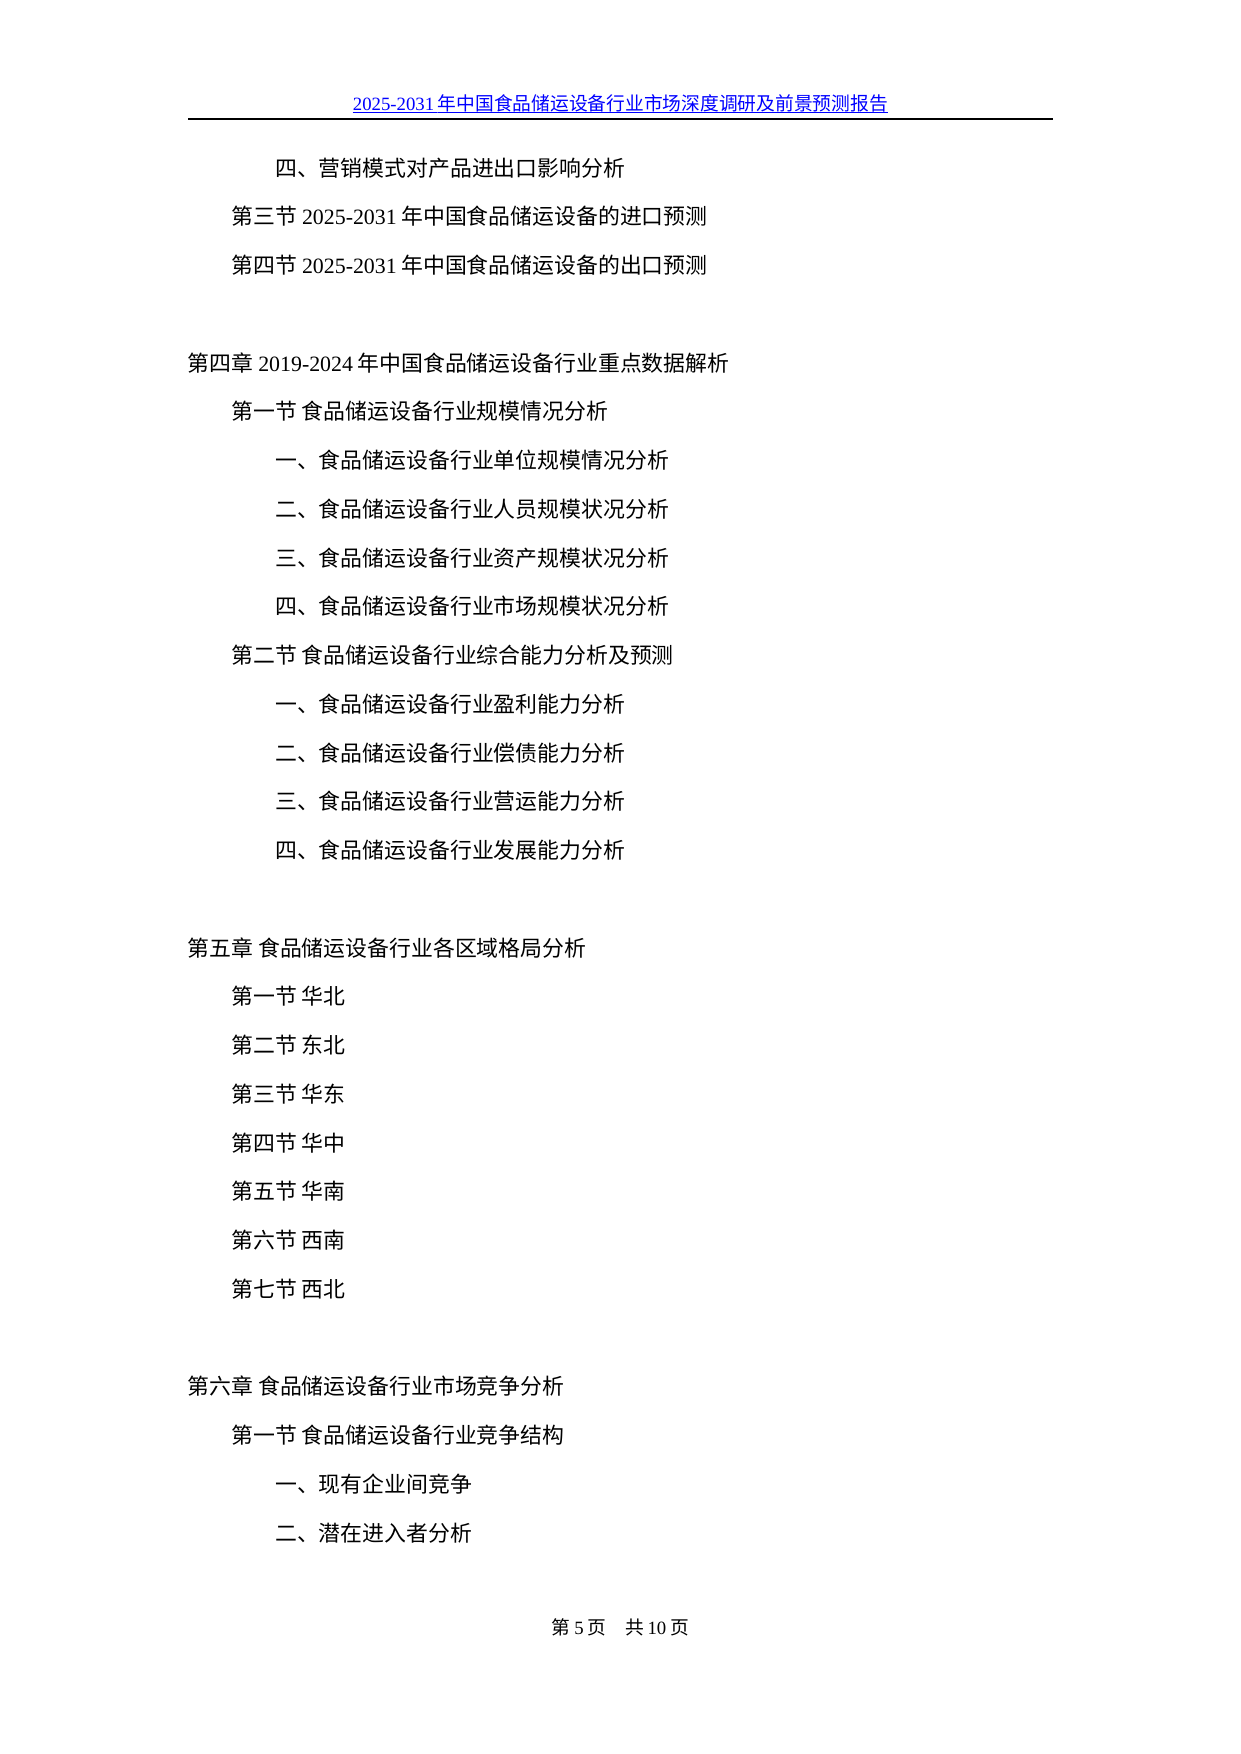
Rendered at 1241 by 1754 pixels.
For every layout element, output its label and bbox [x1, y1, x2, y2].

text [187, 150, 1053, 1548]
